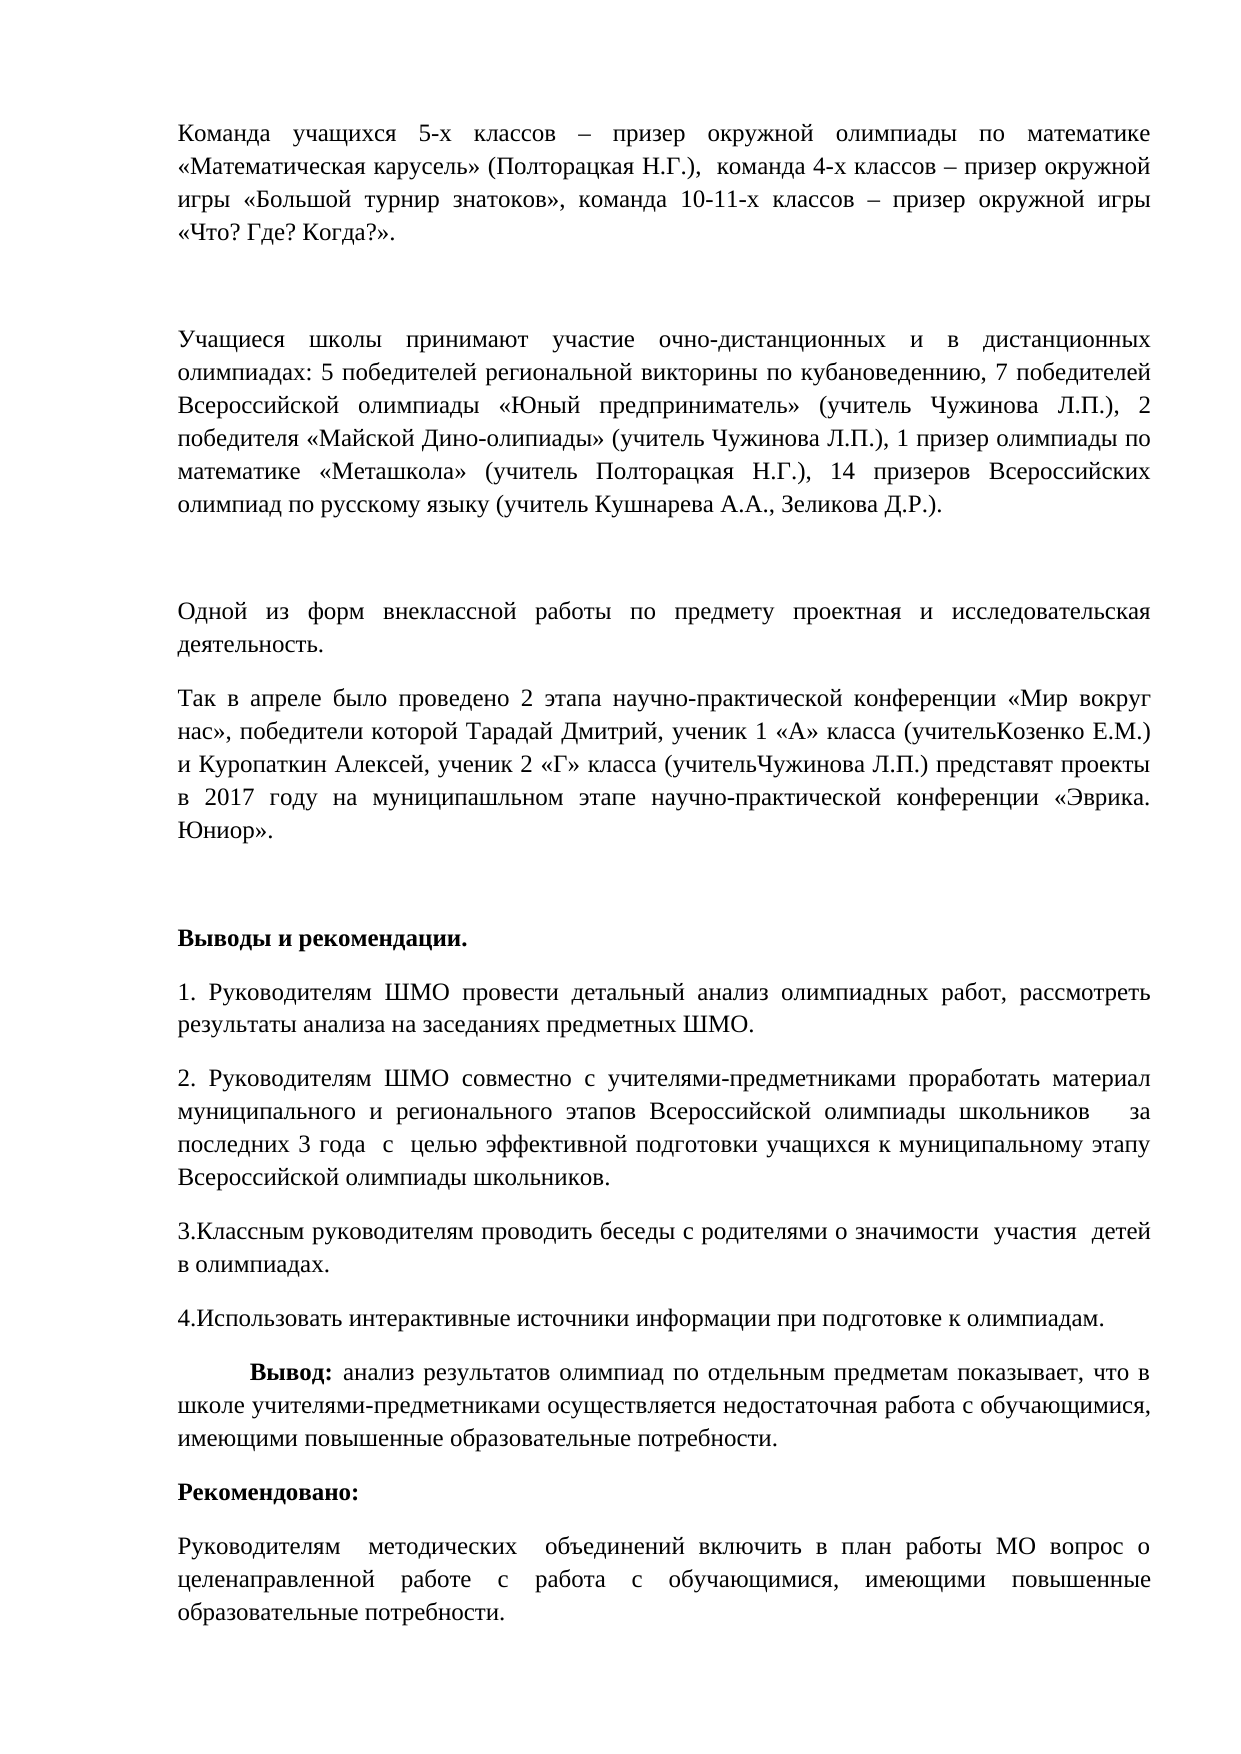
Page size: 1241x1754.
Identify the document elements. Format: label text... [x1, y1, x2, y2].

text 1. Руководителям ШМО провести детальный анализ олимпиадных работ, рассмотреть результаты анализа на заседаниях предметных ШМО. [177, 977, 1152, 1038]
text Выводы и рекомендации. [177, 923, 1152, 951]
text Руководителям методических объединений включить в план работы МО вопрос о целенаправленной работе с работа с обучающимися, имеющими повышенные образовательные потребности. [177, 1531, 1152, 1626]
text 4.Использовать интерактивные источники информации при подготовке к олимпиадам. [177, 1303, 1152, 1332]
text Вывод: анализ результатов олимпиад по отдельным предметам показывает, что в школе учителями-предметниками осуществляется недостаточная работа с обучающимися, имеющими повышенные образовательные потребности. [177, 1357, 1152, 1452]
text 2. Руководителям ШМО совместно с учителями-предметниками проработать материал муниципального и регионального этапов Всероссийской олимпиады школьников за последних 3 года с целью эффективной подготовки учащихся к муниципальному этапу Всероссийской олимпиады школьников. [177, 1063, 1152, 1191]
text 3.Классным руководителям проводить беседы с родителями о значимости участия детей в олимпиадах. [177, 1216, 1152, 1278]
text Учащиеся школы принимают участие очно-дистанционных и в дистанционных олимпиадах: 5 победителей региональной викторины по кубановеденнию, 7 победителей Всероссийской олимпиады «Юный предприниматель» (учитель Чужинова Л.П.), 2 победителя «Майской Дино-олипиады» (учитель Чужинова Л.П.), 1 призер олимпиады по математике «Меташкола» (учитель Полторацкая Н.Г.), 14 призеров Всероссийских олимпиад по русскому языку (учитель Кушнарева А.А., Зеликова Д.Р.). [177, 324, 1152, 518]
text Так в апреле было проведено 2 этапа научно-практической конференции «Мир вокруг нас», победители которой Тарадай Дмитрий, ученик 1 «А» класса (учительКозенко Е.М.) и Куропаткин Алексей, ученик 2 «Г» класса (учительЧужинова Л.П.) представят проекты в 2017 году на муниципашльном этапе научно-практической конференции «Эврика. Юниор». [177, 683, 1152, 844]
text Команда учащихся 5-х классов – призер окружной олимпиады по математике «Математическая карусель» (Полторацкая Н.Г.), команда 4-х классов – призер окружной игры «Большой турнир знатоков», команда 10-11-х классов – призер окружной игры «Что? Где? Когда?». [177, 118, 1152, 246]
text Одной из форм внеклассной работы по предмету проектная и исследовательская деятельность. [177, 596, 1152, 658]
text Рекомендовано: [177, 1477, 1152, 1506]
